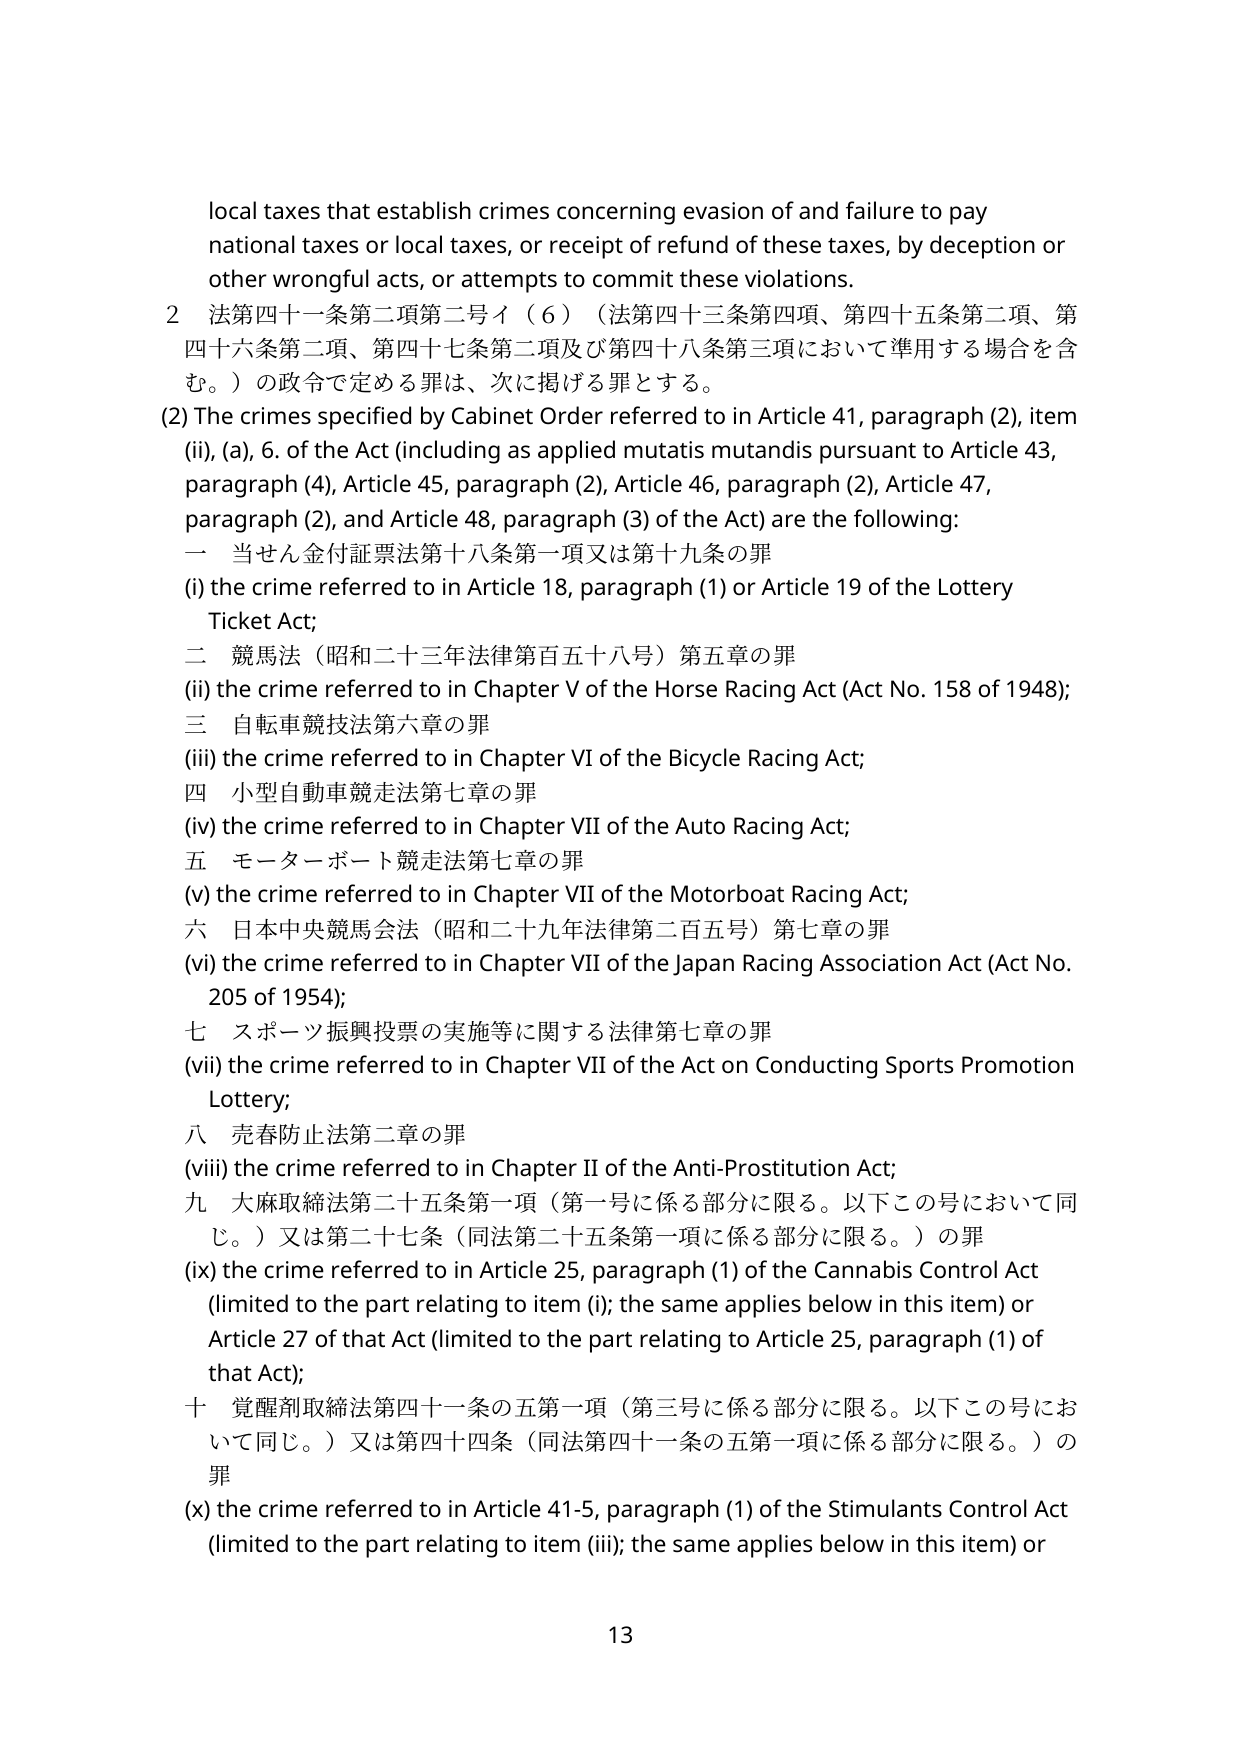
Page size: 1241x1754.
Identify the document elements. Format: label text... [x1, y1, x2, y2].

text (i) the crime referred to in Article 18, paragraph (1) or Article 19 of the Lottery Ticket Act; [184, 569, 1079, 638]
text (vi) the crime referred to in Chapter VII of the Japan Racing Association Act (Act No. 205 of 1954); [184, 945, 1079, 1014]
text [184, 194, 1079, 296]
text 三 自転車競技法第六章の罪 [184, 706, 1079, 740]
text ２ 法第四十一条第二項第二号イ（６）（法第四十三条第四項、第四十五条第二項、第四十六条第二項、第四十七条第二項及び第四十八条第三項において準用する場合を含む。）の政令で定める罪は、次に掲げる罪とする。 [161, 296, 1079, 399]
text (v) the crime referred to in Chapter VII of the Motorboat Racing Act; [184, 877, 1079, 911]
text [184, 1492, 1079, 1560]
text (iv) the crime referred to in Chapter VII of the Auto Racing Act; [184, 809, 1079, 843]
text 九 大麻取締法第二十五条第一項（第一号に係る部分に限る。以下この号において同じ。）又は第二十七条（同法第二十五条第一項に係る部分に限る。）の罪 [184, 1184, 1079, 1253]
text 六 日本中央競馬会法（昭和二十九年法律第二百五号）第七章の罪 [184, 911, 1079, 945]
text (iii) the crime referred to in Chapter VI of the Bicycle Racing Act; [184, 740, 1079, 774]
text 八 売春防止法第二章の罪 [184, 1116, 1079, 1150]
text (2) The crimes specified by Cabinet Order referred to in Article 41, paragraph (2), item (ii), (a), 6. of the Act (including as applied mutatis mutandis pursuant to Article 43, paragraph (4), Article 45, paragraph (2), Article 46, paragraph (2), Article 47, paragraph (2), and Article 48, paragraph (3) of the Act) are the following: [161, 399, 1079, 535]
text 四 小型自動車競走法第七章の罪 [184, 774, 1079, 809]
text 五 モーターボート競走法第七章の罪 [184, 843, 1079, 877]
text (ii) the crime referred to in Chapter V of the Horse Racing Act (Act No. 158 of 1948); [184, 672, 1079, 706]
text 十 覚醒剤取締法第四十一条の五第一項（第三号に係る部分に限る。以下この号において同じ。）又は第四十四条（同法第四十一条の五第一項に係る部分に限る。）の罪 [184, 1389, 1079, 1492]
text (vii) the crime referred to in Chapter VII of the Act on Conducting Sports Promotion Lottery; [184, 1048, 1079, 1116]
text (viii) the crime referred to in Chapter II of the Anti-Prostitution Act; [184, 1150, 1079, 1184]
text 七 スポーツ振興投票の実施等に関する法律第七章の罪 [184, 1014, 1079, 1048]
text 一 当せん金付証票法第十八条第一項又は第十九条の罪 [184, 535, 1079, 569]
text 二 競馬法（昭和二十三年法律第百五十八号）第五章の罪 [184, 638, 1079, 672]
text (ix) the crime referred to in Article 25, paragraph (1) of the Cannabis Control Act (limited to the part relating to item (i); the same applies below in this item) or Article 27 of that Act (limited to the part relating to Article 25, paragraph (1) of that Act); [184, 1253, 1079, 1389]
